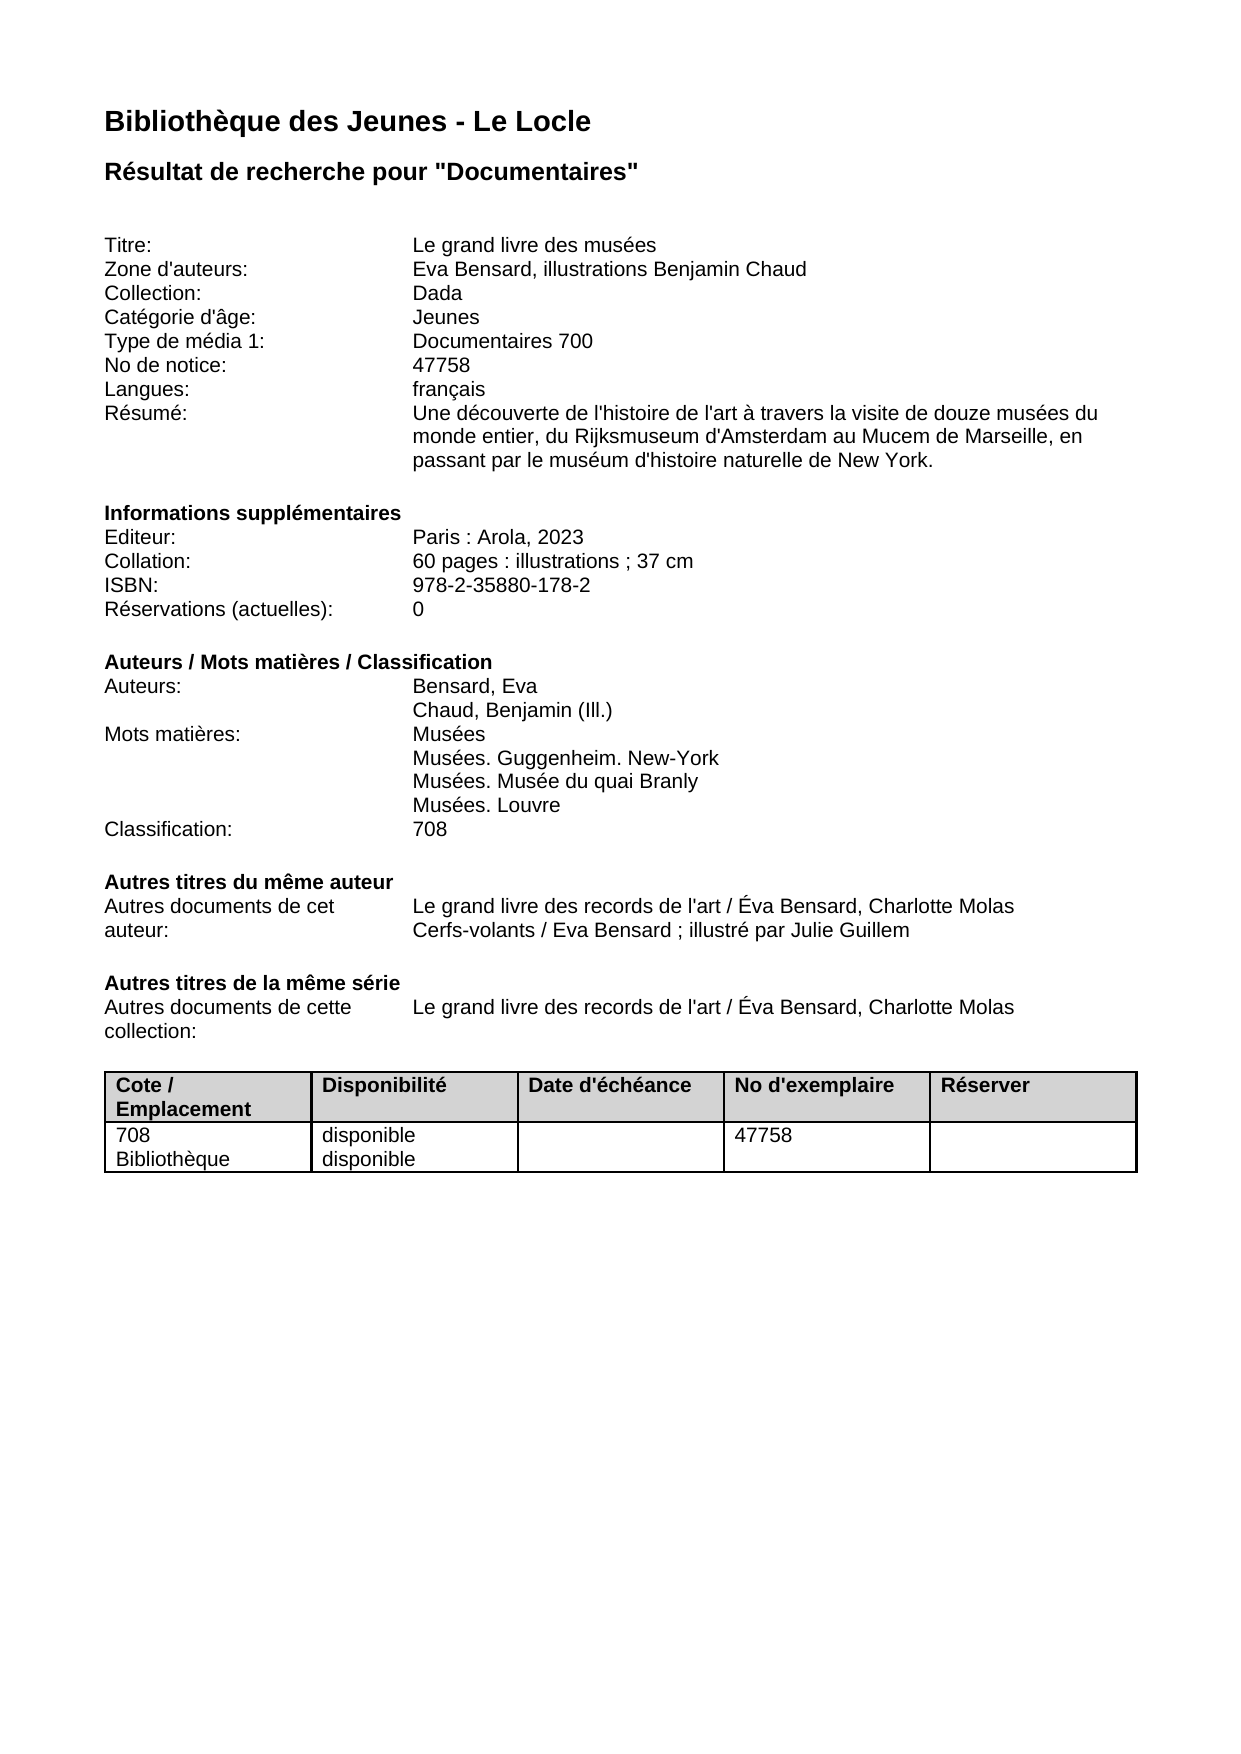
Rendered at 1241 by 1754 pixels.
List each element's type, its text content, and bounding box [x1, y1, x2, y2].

table_cell Dada [413, 281, 1133, 304]
table_cell Le grand livre des records de l'art / Éva Bensard, Charlotte Molas Cerfs-volants / Eva Bensard ; illustré par Julie Guillem [413, 894, 1133, 942]
table_cell Collection: [104, 281, 412, 304]
table_cell 47758 [413, 353, 1133, 376]
table_cell Mots matières: [104, 721, 412, 817]
text Résultat de recherche pour "Documentaires" [104, 156, 1136, 185]
table_header Auteurs / Mots matières / Classification [104, 650, 1133, 673]
table_header Date d'échéance [519, 1073, 723, 1121]
table_cell No de notice: [104, 353, 412, 376]
table_cell 47758 [725, 1123, 929, 1171]
table_cell Réservations (actuelles): [104, 597, 412, 621]
table_cell français [413, 376, 1133, 400]
table_cell Autres documents de cet auteur: [104, 894, 412, 942]
table_cell 708 [413, 817, 1133, 841]
table_cell Résumé: [104, 400, 412, 472]
table_cell Autres documents de cette collection: [104, 995, 412, 1042]
table_cell 0 [413, 597, 1133, 621]
table_cell Jeunes [413, 305, 1133, 328]
table_cell [519, 1123, 723, 1171]
table_header Cote / Emplacement [106, 1073, 310, 1121]
table_cell Langues: [104, 376, 412, 400]
table_cell 978-2-35880-178-2 [413, 573, 1133, 597]
table_cell disponible disponible [313, 1123, 517, 1171]
table_header Disponibilité [313, 1073, 517, 1121]
table_cell Zone d'auteurs: [104, 257, 412, 281]
table_cell Documentaires 700 [413, 329, 1133, 352]
table_cell Type de média 1: [104, 329, 412, 352]
table_header No d'exemplaire [725, 1073, 929, 1121]
table_cell Auteurs: [104, 674, 412, 721]
table_header Réserver [931, 1073, 1135, 1121]
table_cell Collation: [104, 549, 412, 573]
text Bibliothèque des Jeunes - Le Locle [104, 104, 1136, 138]
table_header Autres titres du même auteur [104, 870, 1133, 894]
table_cell Paris : Arola, 2023 [413, 525, 1133, 549]
table_cell ISBN: [104, 573, 412, 597]
table_cell Catégorie d'âge: [104, 305, 412, 328]
table_cell Musées Musées. Guggenheim. New-York Musées. Musée du quai Branly Musées. Louvre [413, 721, 1133, 817]
table_cell Le grand livre des records de l'art / Éva Bensard, Charlotte Molas [413, 995, 1133, 1042]
table_header Informations supplémentaires [104, 501, 1133, 525]
table_cell Classification: [104, 817, 412, 841]
table_cell Bensard, Eva Chaud, Benjamin (Ill.) [413, 674, 1133, 721]
table_cell 708 Bibliothèque [106, 1123, 310, 1171]
table_header Autres titres de la même série [104, 971, 1133, 994]
table_header Titre: [104, 233, 412, 257]
table_cell Une découverte de l'histoire de l'art à travers la visite de douze musées du monde entier, du Rijksmuseum d'Amsterdam au Mucem de Marseille, en passant par le muséum d'histoire naturelle de New York. [413, 400, 1133, 472]
table_cell Editeur: [104, 525, 412, 549]
table_cell 60 pages : illustrations ; 37 cm [413, 549, 1133, 573]
table_cell [931, 1123, 1135, 1171]
table_header Le grand livre des musées [413, 233, 1133, 257]
table_cell Eva Bensard, illustrations Benjamin Chaud [413, 257, 1133, 281]
